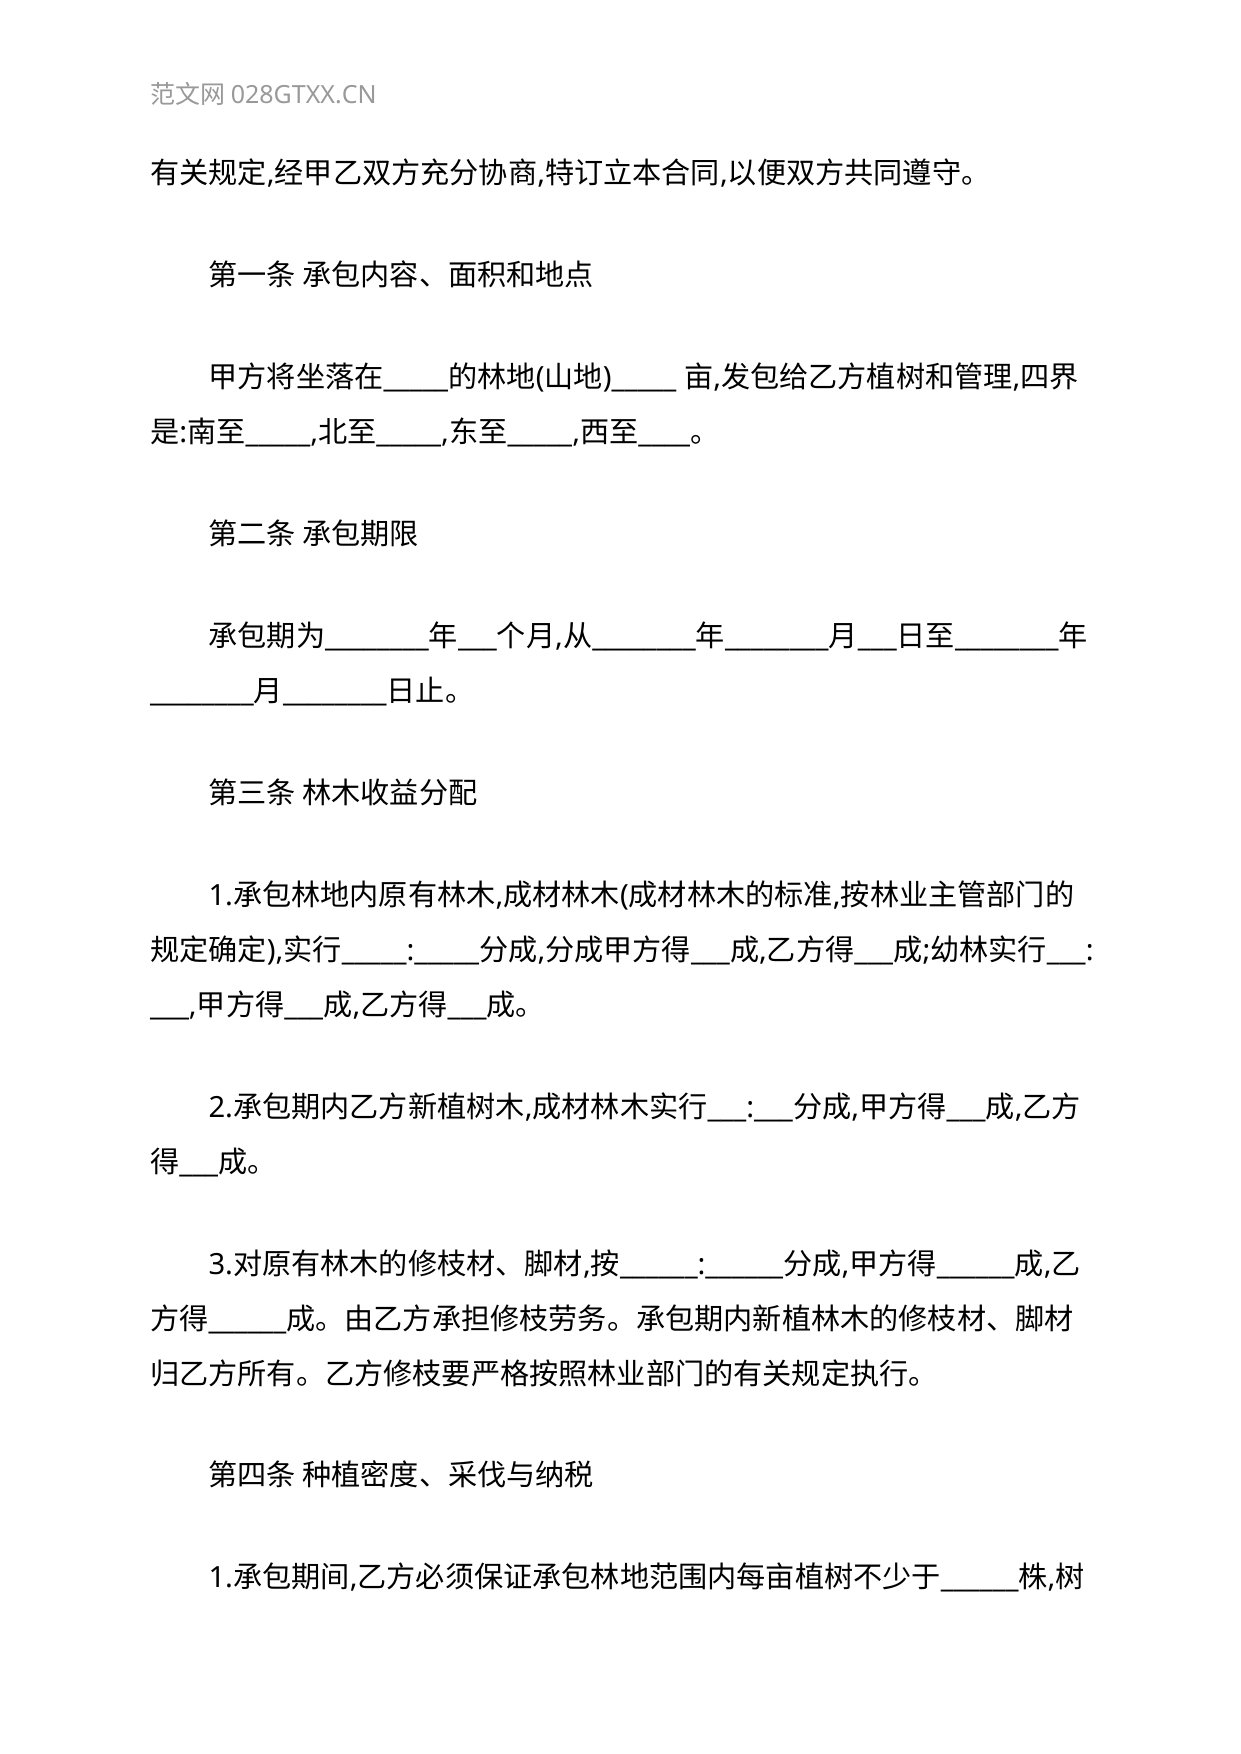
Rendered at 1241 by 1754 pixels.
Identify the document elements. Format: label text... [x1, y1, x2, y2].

text 3.对原有林木的修枝材、脚材,按______:______分成,甲方得______成,乙方得______成。由乙方承担修枝劳务。承包期内新植林木的修枝材、脚材归乙方所有。乙方修枝要严格按照林业部门的有关规定执行。 [150, 1240, 1090, 1392]
text 第四条 种植密度、采伐与纳税 [150, 1452, 1090, 1494]
text 第三条 林木收益分配 [150, 769, 1090, 812]
text 2.承包期内乙方新植树木,成材林木实行___:___分成,甲方得___成,乙方得___成。 [150, 1083, 1090, 1181]
text 1.承包林地内原有林木,成材林木(成材林木的标准,按林业主管部门的规定确定),实行_____:_____分成,分成甲方得___成,乙方得___成;幼林实行___:___,甲方得___成,乙方得___成。 [150, 871, 1090, 1024]
text 第二条 承包期限 [150, 511, 1090, 553]
text 第一条 承包内容、面积和地点 [150, 252, 1090, 294]
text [150, 1554, 1090, 1596]
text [150, 150, 1090, 192]
text 承包期为________年___个月,从________年________月___日至________年________月________日止。 [150, 612, 1090, 710]
text 甲方将坐落在_____的林地(山地)_____ 亩,发包给乙方植树和管理,四界是:南至_____,北至_____,东至_____,西至____。 [150, 354, 1090, 451]
